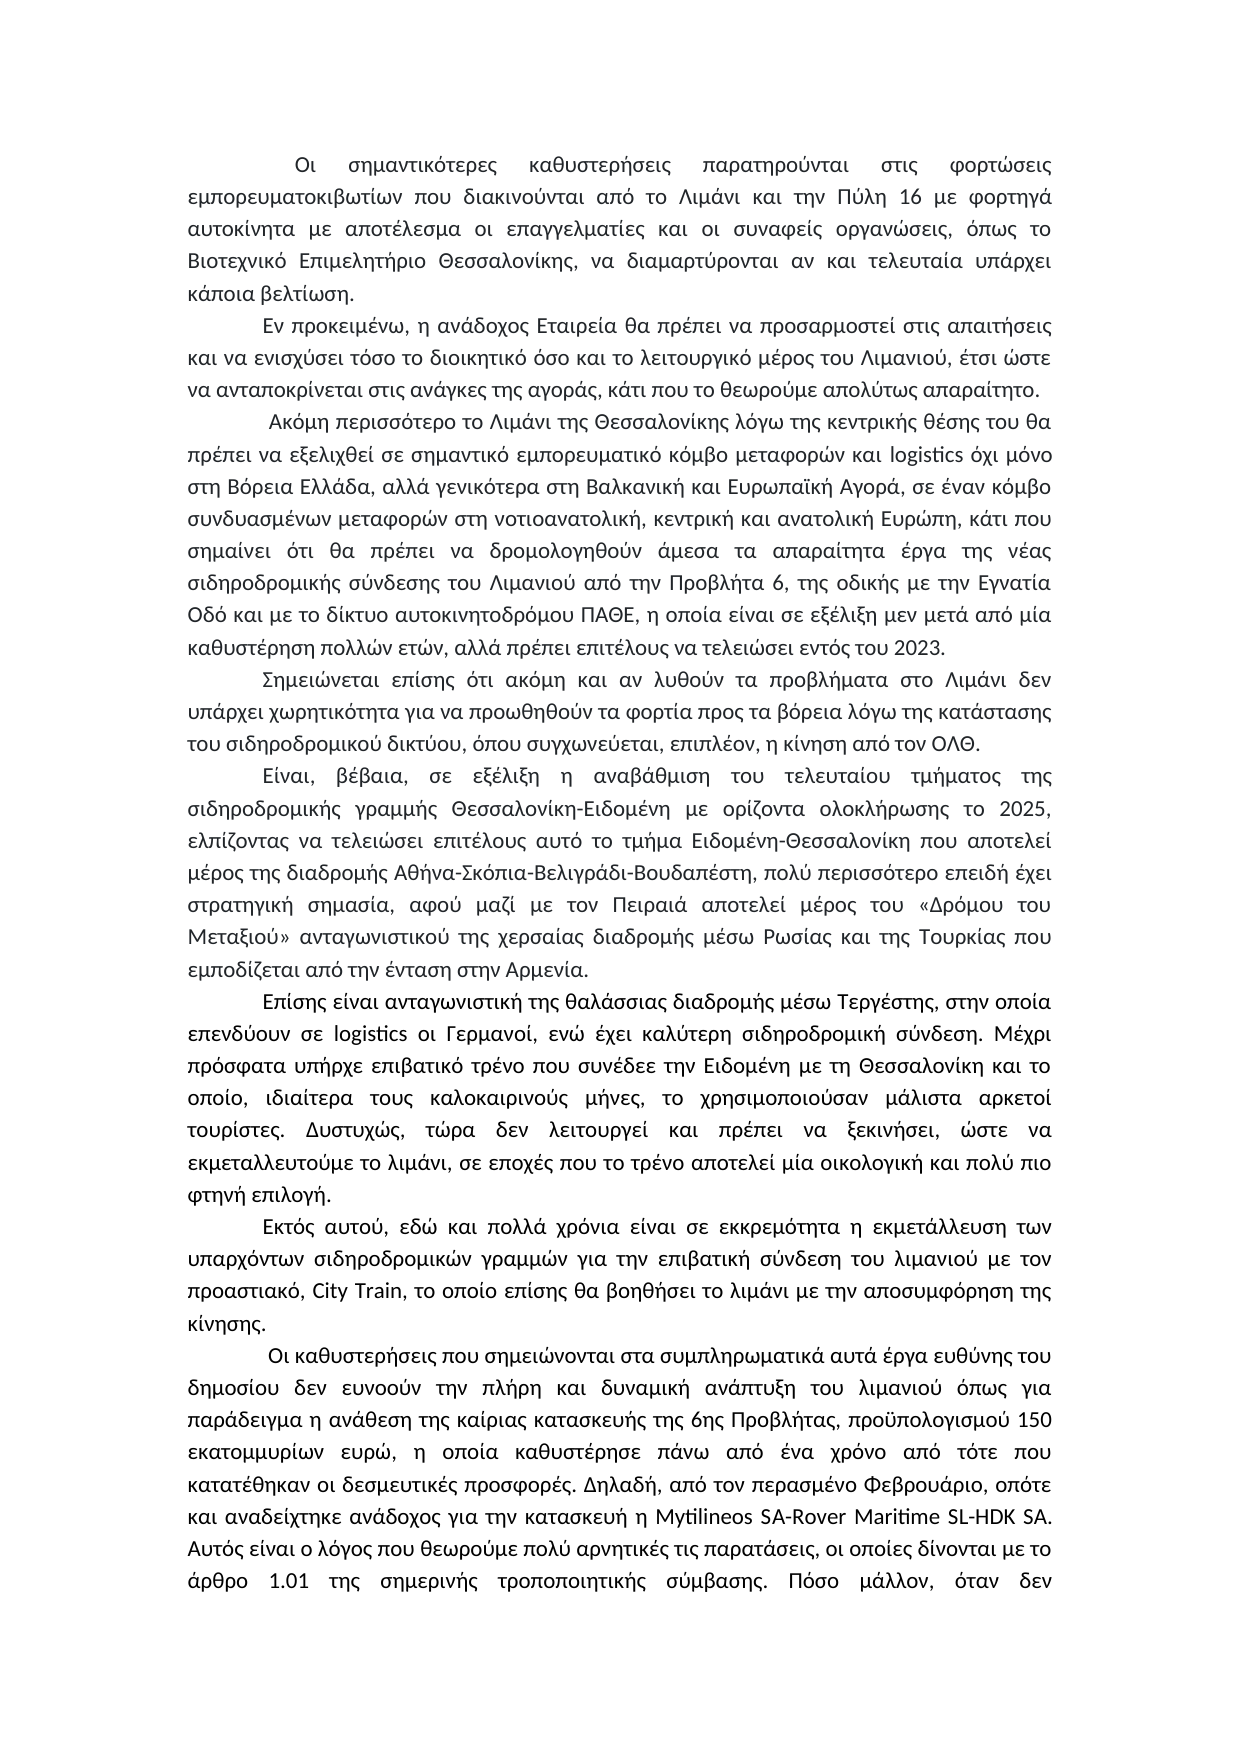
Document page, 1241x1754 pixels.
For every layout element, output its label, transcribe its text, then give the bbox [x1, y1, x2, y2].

text Ακόμη περισσότερο το Λιμάνι της Θεσσαλονίκης λόγω της κεντρικής θέσης του θα πρέπει να εξελιχθεί σε σημαντικό εμπορευματικό κόμβο μεταφορών και logistics όχι μόνο στη Βόρεια Ελλάδα, αλλά γενικότερα στη Βαλκανική και Ευρωπαϊκή Αγορά, σε έναν κόμβο συνδυασμένων μεταφορών στη νοτιοανατολική, κεντρική και ανατολική Ευρώπη, κάτι που σημαίνει ότι θα πρέπει να δρομολογηθούν άμεσα τα απαραίτητα έργα της νέας σιδηροδρομικής σύνδεσης του Λιμανιού από την Προβλήτα 6, της οδικής με την Εγνατία Οδό και με το δίκτυο αυτοκινητοδρόμου ΠΑΘΕ, η οποία είναι σε εξέλιξη μεν μετά από μία καθυστέρηση πολλών ετών, αλλά πρέπει επιτέλους να τελειώσει εντός του 2023. [187, 407, 1053, 661]
text Είναι, βέβαια, σε εξέλιξη η αναβάθμιση του τελευταίου τμήματος της σιδηροδρομικής γραμμής Θεσσαλονίκη-Ειδομένη με ορίζοντα ολοκλήρωσης το 2025, ελπίζοντας να τελειώσει επιτέλους αυτό το τμήμα Ειδομένη-Θεσσαλονίκη που αποτελεί μέρος της διαδρομής Αθήνα-Σκόπια-Βελιγράδι-Βουδαπέστη, πολύ περισσότερο επειδή έχει στρατηγική σημασία, αφού μαζί με τον Πειραιά αποτελεί μέρος του «Δρόμου του Μεταξιού» ανταγωνιστικού της χερσαίας διαδρομής μέσω Ρωσίας και της Τουρκίας που εμποδίζεται από την ένταση στην Αρμενία. [187, 762, 1053, 983]
text Επίσης είναι ανταγωνιστική της θαλάσσιας διαδρομής μέσω Τεργέστης, στην οποία επενδύουν σε logistics οι Γερμανοί, ενώ έχει καλύτερη σιδηροδρομική σύνδεση. Μέχρι πρόσφατα υπήρχε επιβατικό τρένο που συνέδεε την Ειδομένη με τη Θεσσαλονίκη και το οποίο, ιδιαίτερα τους καλοκαιρινούς μήνες, το χρησιμοποιούσαν μάλιστα αρκετοί τουρίστες. Δυστυχώς, τώρα δεν λειτουργεί και πρέπει να ξεκινήσει, ώστε να εκμεταλλευτούμε το λιμάνι, σε εποχές που το τρένο αποτελεί μία οικολογική και πολύ πιο φτηνή επιλογή. [187, 987, 1053, 1208]
text Εκτός αυτού, εδώ και πολλά χρόνια είναι σε εκκρεμότητα η εκμετάλλευση των υπαρχόντων σιδηροδρομικών γραμμών για την επιβατική σύνδεση του λιμανιού με τον προαστιακό, City Train, το οποίο επίσης θα βοηθήσει το λιμάνι με την αποσυμφόρηση της κίνησης. [187, 1212, 1053, 1337]
text Οι σημαντικότερες καθυστερήσεις παρατηρούνται στις φορτώσεις εμπορευματοκιβωτίων που διακινούνται από το Λιμάνι και την Πύλη 16 με φορτηγά αυτοκίνητα με αποτέλεσμα οι επαγγελματίες και οι συναφείς οργανώσεις, όπως το Βιοτεχνικό Επιμελητήριο Θεσσαλονίκης, να διαμαρτύρονται αν και τελευταία υπάρχει κάποια βελτίωση. [187, 150, 1053, 307]
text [187, 1341, 1053, 1594]
text Εν προκειμένω, η ανάδοχος Εταιρεία θα πρέπει να προσαρμοστεί στις απαιτήσεις και να ενισχύσει τόσο το διοικητικό όσο και το λειτουργικό μέρος του Λιμανιού, έτσι ώστε να ανταποκρίνεται στις ανάγκες της αγοράς, κάτι που το θεωρούμε απολύτως απαραίτητο. [187, 311, 1053, 403]
text Σημειώνεται επίσης ότι ακόμη και αν λυθούν τα προβλήματα στο Λιμάνι δεν υπάρχει χωρητικότητα για να προωθηθούν τα φορτία προς τα βόρεια λόγω της κατάστασης του σιδηροδρομικού δικτύου, όπου συγχωνεύεται, επιπλέον, η κίνηση από τον ΟΛΘ. [187, 665, 1053, 757]
